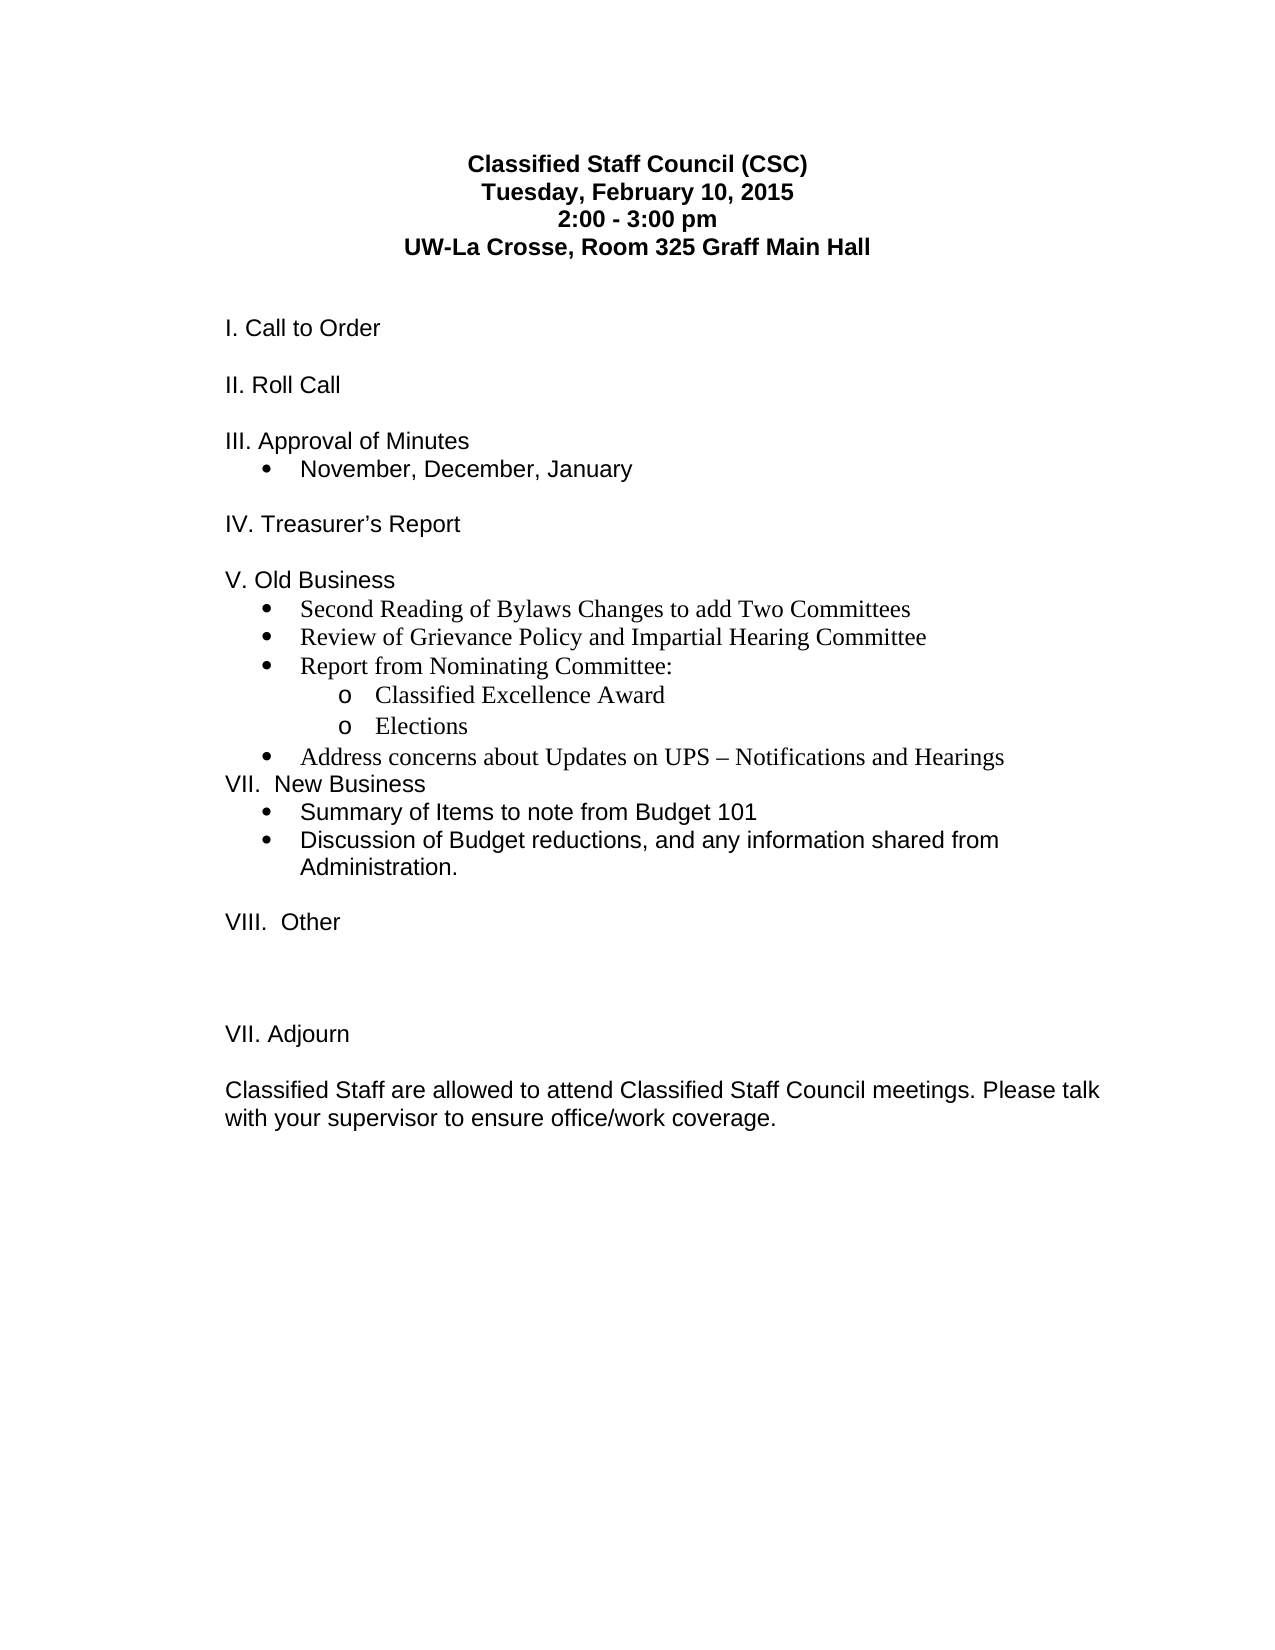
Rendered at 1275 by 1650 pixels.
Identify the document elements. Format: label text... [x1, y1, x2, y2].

list November, December, January [262, 454, 1125, 482]
list Classified Excellence Award [337, 680, 1125, 711]
text VIII. Other [225, 908, 1125, 936]
text Tuesday, February 10, 2015 [150, 178, 1125, 205]
text UW-La Crosse, Room 325 Graff Main Hall [150, 233, 1125, 260]
text III. Approval of Minutes [225, 427, 1125, 454]
list Second Reading of Bylaws Changes to add Two Committees [262, 594, 1125, 622]
text V. Old Business [225, 566, 1125, 594]
list Discussion of Budget reductions, and any information shared from Administration. [262, 826, 1125, 881]
text VII. New Business [225, 770, 1125, 798]
text IV. Treasurer’s Report [225, 510, 1125, 537]
text II. Roll Call [225, 371, 1125, 398]
text VII. Adjourn [225, 1020, 1125, 1047]
list Elections [337, 711, 1125, 742]
list Summary of Items to note from Budget 101 [262, 798, 1125, 826]
text Classified Staff are allowed to attend Classified Staff Council meetings. Please talk with your supervisor to ensure office/work coverage. [225, 1076, 1125, 1131]
text 2:00 - 3:00 pm [150, 205, 1125, 233]
text I. Call to Order [225, 314, 1125, 342]
list Report from Nominating Committee: [262, 651, 1125, 680]
list Address concerns about Updates on UPS – Notifications and Hearings [262, 742, 1125, 770]
list Review of Grievance Policy and Impartial Hearing Committee [262, 622, 1125, 651]
text Classified Staff Council (CSC) [150, 150, 1125, 178]
